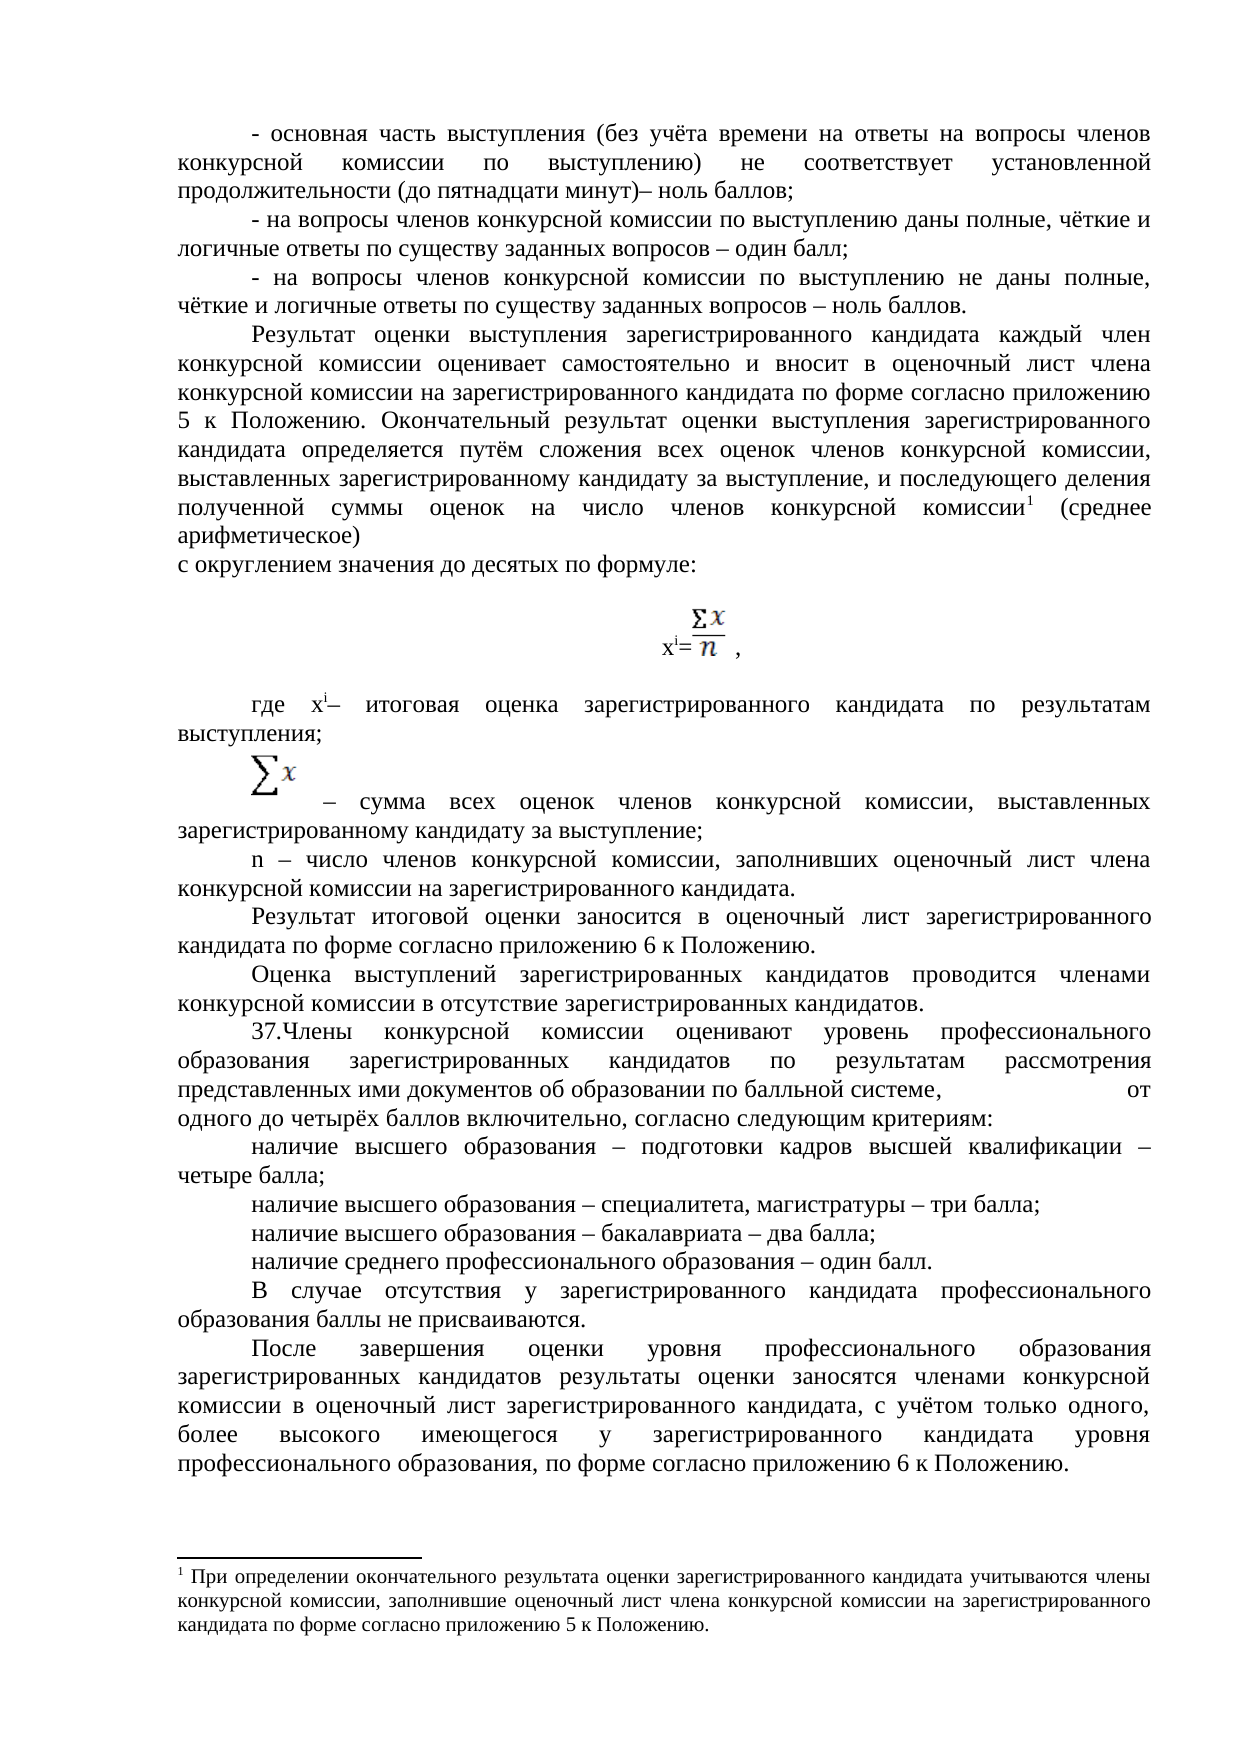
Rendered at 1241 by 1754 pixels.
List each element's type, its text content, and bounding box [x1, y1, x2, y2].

text - на вопросы членов конкурсной комиссии по выступлению не даны полные, чёткие и логичные ответы по существу заданных вопросов – ноль баллов. [177, 262, 1152, 319]
text xi= , [177, 607, 1152, 661]
text Результат оценки выступления зарегистрированного кандидата каждый член конкурсной комиссии оценивает самостоятельно и вносит в оценочный лист члена конкурсной комиссии на зарегистрированного кандидата по форме согласно приложению 5 к Положению. Окончательный результат оценки выступления зарегистрированного кандидата определяется путём сложения всех оценок членов конкурсной комиссии, выставленных зарегистрированному кандидату за выступление, и последующего деления полученной суммы оценок на число членов конкурсной комиссии (среднее арифметическое) с округлением значения до десятых по формуле: [177, 319, 1152, 578]
text наличие среднего профессионального образования – один балл. [177, 1246, 1152, 1275]
text наличие высшего образования – бакалавриата – два балла; [177, 1218, 1152, 1246]
text - на вопросы членов конкурсной комиссии по выступлению даны полные, чёткие и логичные ответы по существу заданных вопросов – один балл; [177, 204, 1152, 262]
text В случае отсутствия у зарегистрированного кандидата профессионального образования баллы не присваиваются. [177, 1275, 1152, 1333]
text - основная часть выступления (без учёта времени на ответы на вопросы членов конкурсной комиссии по выступлению) не соответствует установленной продолжительности (до пятнадцати минут)– ноль баллов; [177, 118, 1152, 204]
text Результат итоговой оценки заносится в оценочный лист зарегистрированного кандидата по форме согласно приложению 6 к Положению. [177, 901, 1152, 959]
text Оценка выступлений зарегистрированных кандидатов проводится членами конкурсной комиссии в отсутствие зарегистрированных кандидатов. [177, 959, 1152, 1016]
picture [692, 606, 729, 656]
text 37.Члены конкурсной комиссии оценивают уровень профессионального образования зарегистрированных кандидатов по результатам рассмотрения представленных ими документов об образовании по балльной системе, от одного до четырёх баллов включительно, согласно следующим критериям: [177, 1016, 1152, 1131]
text наличие высшего образования – специалитета, магистратуры – три балла; [177, 1189, 1152, 1218]
text После завершения оценки уровня профессионального образования зарегистрированных кандидатов результаты оценки заносятся членами конкурсной комиссии в оценочный лист зарегистрированного кандидата, с учётом только одного, более высокого имеющегося у зарегистрированного кандидата уровня профессионального образования, по форме согласно приложению 6 к Положению. [177, 1333, 1152, 1476]
picture [251, 746, 300, 810]
text наличие высшего образования – подготовки кадров высшей квалификации – четыре балла; [177, 1131, 1152, 1189]
text где xi– итоговая оценка зарегистрированного кандидата по результатам выступления; [177, 689, 1152, 747]
text n – число членов конкурсной комиссии, заполнивших оценочный лист члена конкурсной комиссии на зарегистрированного кандидата. [177, 844, 1152, 901]
text – сумма всех оценок членов конкурсной комиссии, выставленных зарегистрированному кандидату за выступление; [177, 747, 1152, 844]
